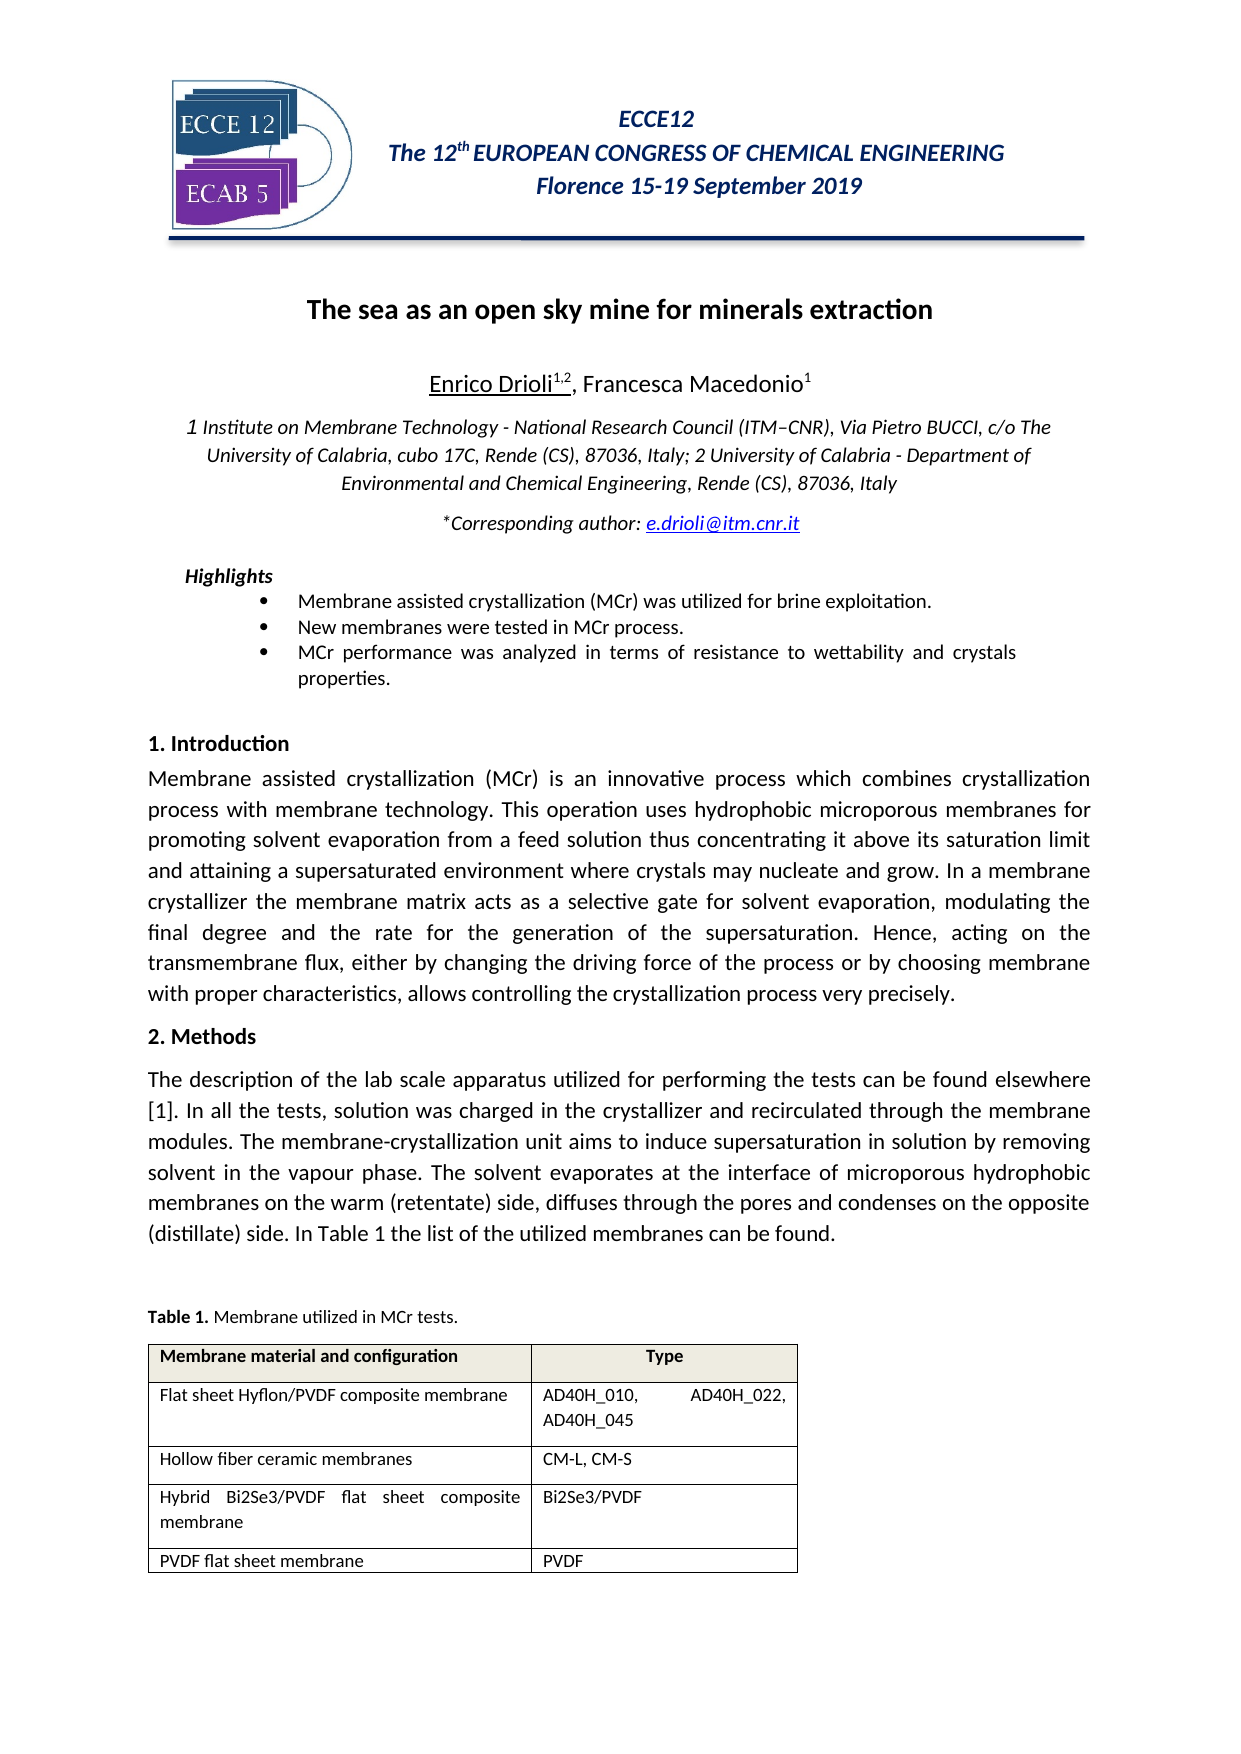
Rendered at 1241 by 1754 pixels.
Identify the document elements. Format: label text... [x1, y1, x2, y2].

list MCr performance was analyzed in terms of resistance to wettability and crystals properties. [260, 639, 1017, 690]
table_cell CM-L, CM-S [532, 1447, 797, 1484]
table_cell Hybrid Bi2Se3/PVDF flat sheet composite membrane [149, 1485, 531, 1548]
table_cell PVDF flat sheet membrane [149, 1549, 531, 1572]
text Enrico Drioli1,2, Francesca Macedonio1 [148, 368, 1092, 398]
text Table 1. Membrane utilized in MCr tests. [148, 1306, 1092, 1329]
list New membranes were tested in MCr process. [260, 614, 1017, 639]
subtitle Highlights [148, 563, 1092, 588]
text Membrane assisted crystallization (MCr) is an innovative process which combines crystallization process with membrane technology. This operation uses hydrophobic microporous membranes for promoting solvent evaporation from a feed solution thus concentrating it above its saturation limit and attaining a supersaturated environment where crystals may nucleate and grow. In a membrane crystallizer the membrane matrix acts as a selective gate for solvent evaporation, modulating the ﬁnal degree and the rate for the generation of the supersaturation. Hence, acting on the transmembrane ﬂux, either by changing the driving force of the process or by choosing membrane with proper characteristics, allows controlling the crystallization process very precisely. [148, 764, 1092, 1007]
table_cell Bi2Se3/PVDF [532, 1485, 797, 1548]
table_header Type [532, 1345, 797, 1382]
list Membrane assisted crystallization (MCr) was utilized for brine exploitation. [260, 588, 1017, 614]
text *Corresponding author: e.drioli@itm.cnr.it [148, 510, 1092, 536]
table_cell Hollow fiber ceramic membranes [149, 1447, 531, 1484]
picture [171, 79, 353, 230]
table_cell AD40H_010, AD40H_022, AD40H_045 [532, 1383, 797, 1446]
text The sea as an open sky mine for minerals extraction [148, 291, 1092, 327]
text 1. Introduction [148, 729, 1092, 757]
text The description of the lab scale apparatus utilized for performing the tests can be found elsewhere [‎1]. In all the tests, solution was charged in the crystallizer and recirculated through the membrane modules. The membrane-crystallization unit aims to induce supersaturation in solution by removing solvent in the vapour phase. The solvent evaporates at the interface of microporous hydrophobic membranes on the warm (retentate) side, diffuses through the pores and condenses on the opposite (distillate) side. In Table 1 the list of the utilized membranes can be found. [148, 1066, 1092, 1247]
text 1 Institute on Membrane Technology - National Research Council (ITM–CNR), Via Pietro BUCCI, c/o The University of Calabria, cubo 17C, Rende (CS), 87036, Italy; 2 University of Calabria - Department of Environmental and Chemical Engineering, Rende (CS), 87036, Italy [148, 414, 1092, 495]
table_cell PVDF [532, 1549, 797, 1572]
text 2. Methods [148, 1022, 1092, 1050]
table_cell Flat sheet Hyﬂon/PVDF composite membrane [149, 1383, 531, 1446]
table_header Membrane material and configuration [149, 1345, 531, 1382]
